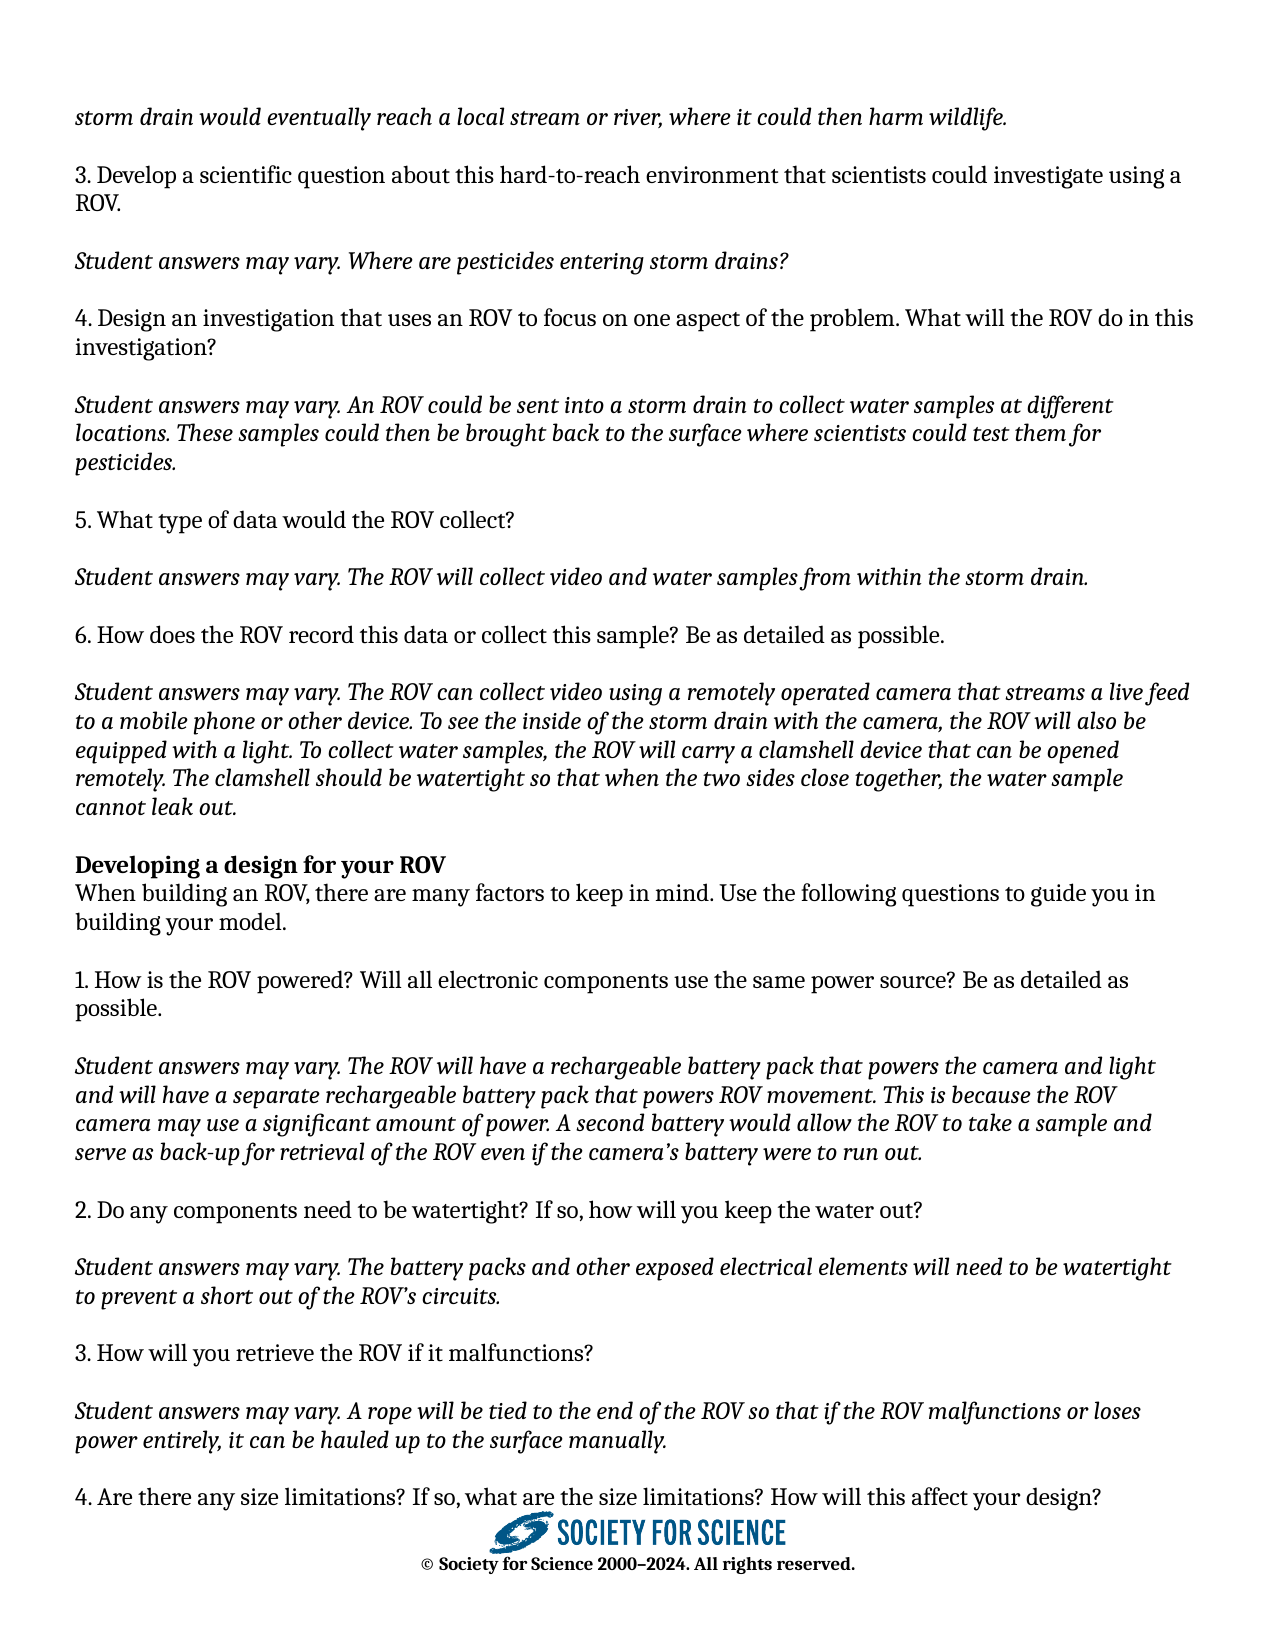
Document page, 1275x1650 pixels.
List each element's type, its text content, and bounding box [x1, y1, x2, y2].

text Student answers may vary. The ROV will collect video and water samples from within the storm drain. [75, 563, 1200, 592]
text 2. Do any components need to be watertight? If so, how will you keep the water out? [75, 1196, 1200, 1224]
text Student answers may vary. The battery packs and other exposed electrical elements will need to be watertight to prevent a short out of the ROV’s circuits. [75, 1253, 1200, 1311]
text Student answers may vary. Where are pesticides entering storm drains? [75, 247, 1200, 276]
text Student answers may vary. The ROV can collect video using a remotely operated camera that streams a live feed to a mobile phone or other device. To see the inside of the storm drain with the camera, the ROV will also be equipped with a light. To collect water samples, the ROV will carry a clamshell device that can be opened remotely. The clamshell should be watertight so that when the two sides close together, the water sample cannot leak out. [75, 678, 1200, 822]
text 4. Design an investigation that uses an ROV to focus on one aspect of the problem. What will the ROV do in this investigation? [75, 304, 1200, 362]
text Developing a design for your ROV [75, 851, 1200, 879]
text Student answers may vary. A rope will be tied to the end of the ROV so that if the ROV malfunctions or loses power entirely, it can be hauled up to the surface manually. [75, 1397, 1200, 1454]
text 6. How does the ROV record this data or collect this sample? Be as detailed as possible. [75, 621, 1200, 649]
text 4. Are there any size limitations? If so, what are the size limitations? How will this affect your design? [75, 1483, 1200, 1512]
text 3. How will you retrieve the ROV if it malfunctions? [75, 1339, 1200, 1368]
text 5. What type of data would the ROV collect? [75, 506, 1200, 534]
text 3. Develop a scientific question about this hard-to-reach environment that scientists could investigate using a ROV. [75, 161, 1200, 218]
picture [489, 1511, 786, 1554]
text When building an ROV, there are many factors to keep in mind. Use the following questions to guide you in building your model. [75, 879, 1200, 937]
text Student answers may vary. An ROV could be sent into a storm drain to collect water samples at different locations. These samples could then be brought back to the surface where scientists could test them for pesticides. [75, 391, 1200, 477]
text 1. How is the ROV powered? Will all electronic components use the same power source? Be as detailed as possible. [75, 966, 1200, 1023]
text Student answers may vary. The ROV will have a rechargeable battery pack that powers the camera and light and will have a separate rechargeable battery pack that powers ROV movement. This is because the ROV camera may use a significant amount of power. A second battery would allow the ROV to take a sample and serve as back-up for retrieval of the ROV even if the camera’s battery were to run out. [75, 1052, 1200, 1167]
